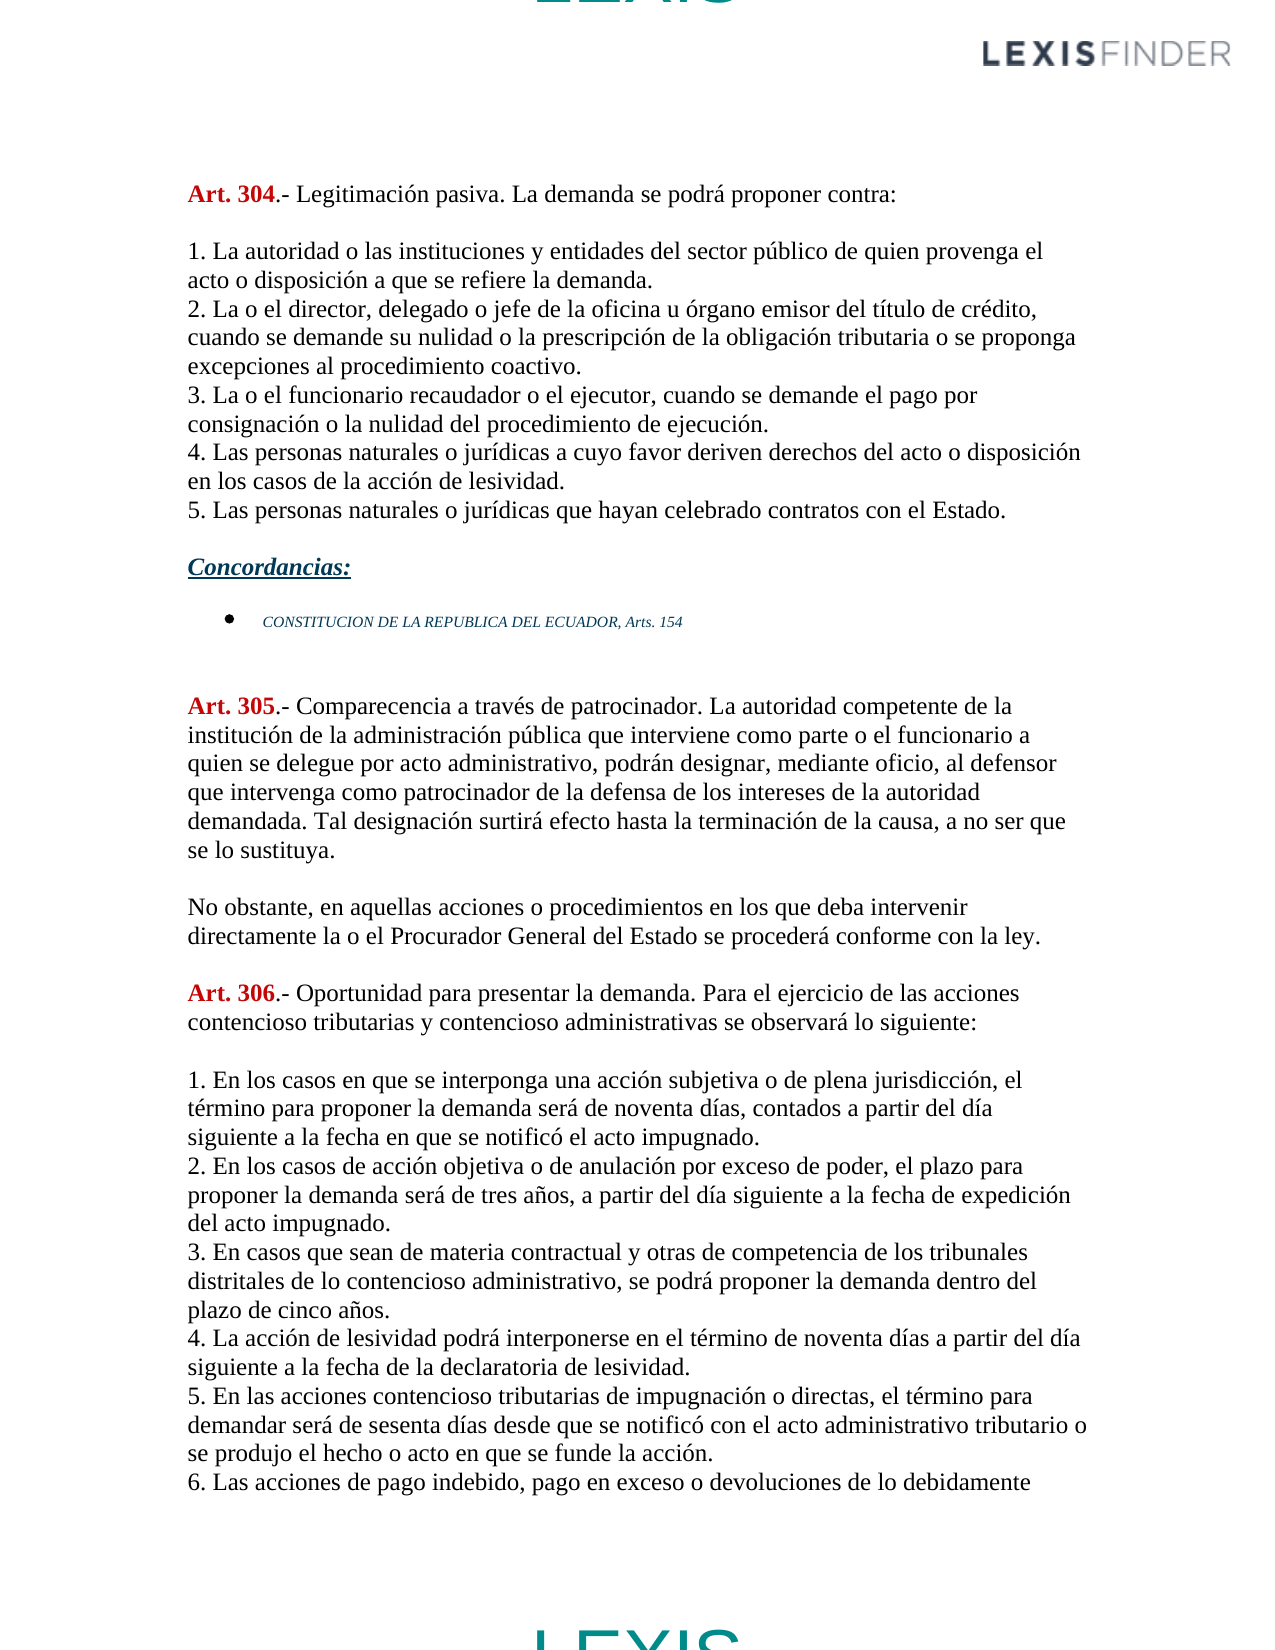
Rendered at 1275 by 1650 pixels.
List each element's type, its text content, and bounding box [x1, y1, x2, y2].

picture [337, 622, 345, 627]
list CONSTITUCION DE LA REPUBLICA DEL ECUADOR, Arts. 154 [225, 610, 1087, 633]
picture [625, 618, 631, 627]
picture [576, 618, 582, 627]
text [187, 662, 1087, 1496]
picture [411, 618, 417, 627]
picture [555, 622, 563, 627]
picture [457, 617, 464, 627]
picture [983, 41, 1231, 66]
picture [498, 618, 504, 627]
picture [667, 617, 681, 627]
picture [329, 617, 336, 627]
text Art. 304.- Legitimación pasiva. La demanda se podrá proponer contra: 1. La autoridad o las instituciones y entidades del sector público de quien provenga el acto o disposición a que se refiere la demanda. 2. La o el director, delegado o jefe de la oficina u órgano emisor del título de crédito, cuando se demande su nulidad o la prescripción de la obligación tributaria o se proponga excepciones al procedimiento coactivo. 3. La o el funcionario recaudador o el ejecutor, cuando se demande el pago por consignación o la nulidad del procedimiento de ejecución. 4. Las personas naturales o jurídicas a cuyo favor deriven derechos del acto o disposición en los casos de la acción de lesividad. 5. Las personas naturales o jurídicas que hayan celebrado contratos con el Estado. Concordancias: [187, 150, 1087, 581]
picture [569, 617, 575, 627]
